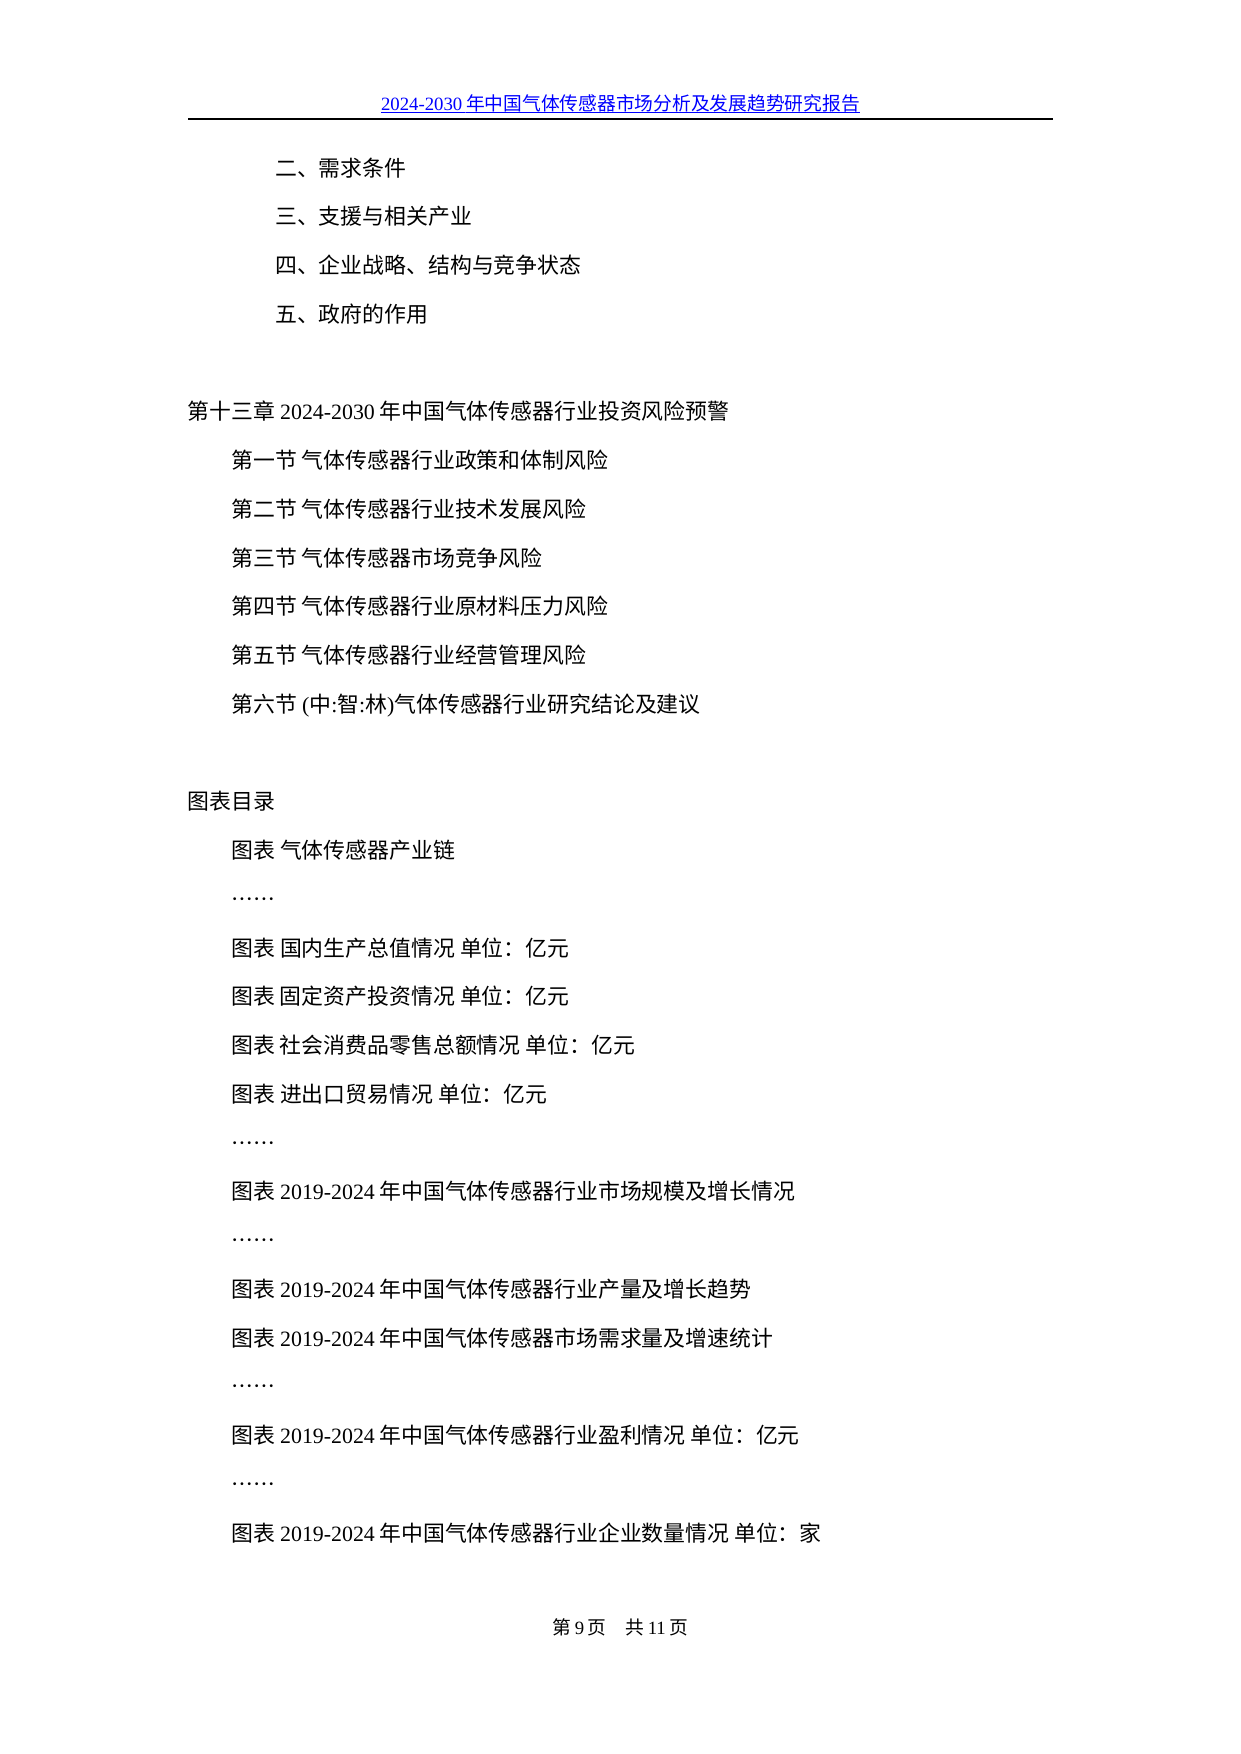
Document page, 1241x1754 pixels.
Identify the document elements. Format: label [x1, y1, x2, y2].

text [187, 150, 1053, 1548]
